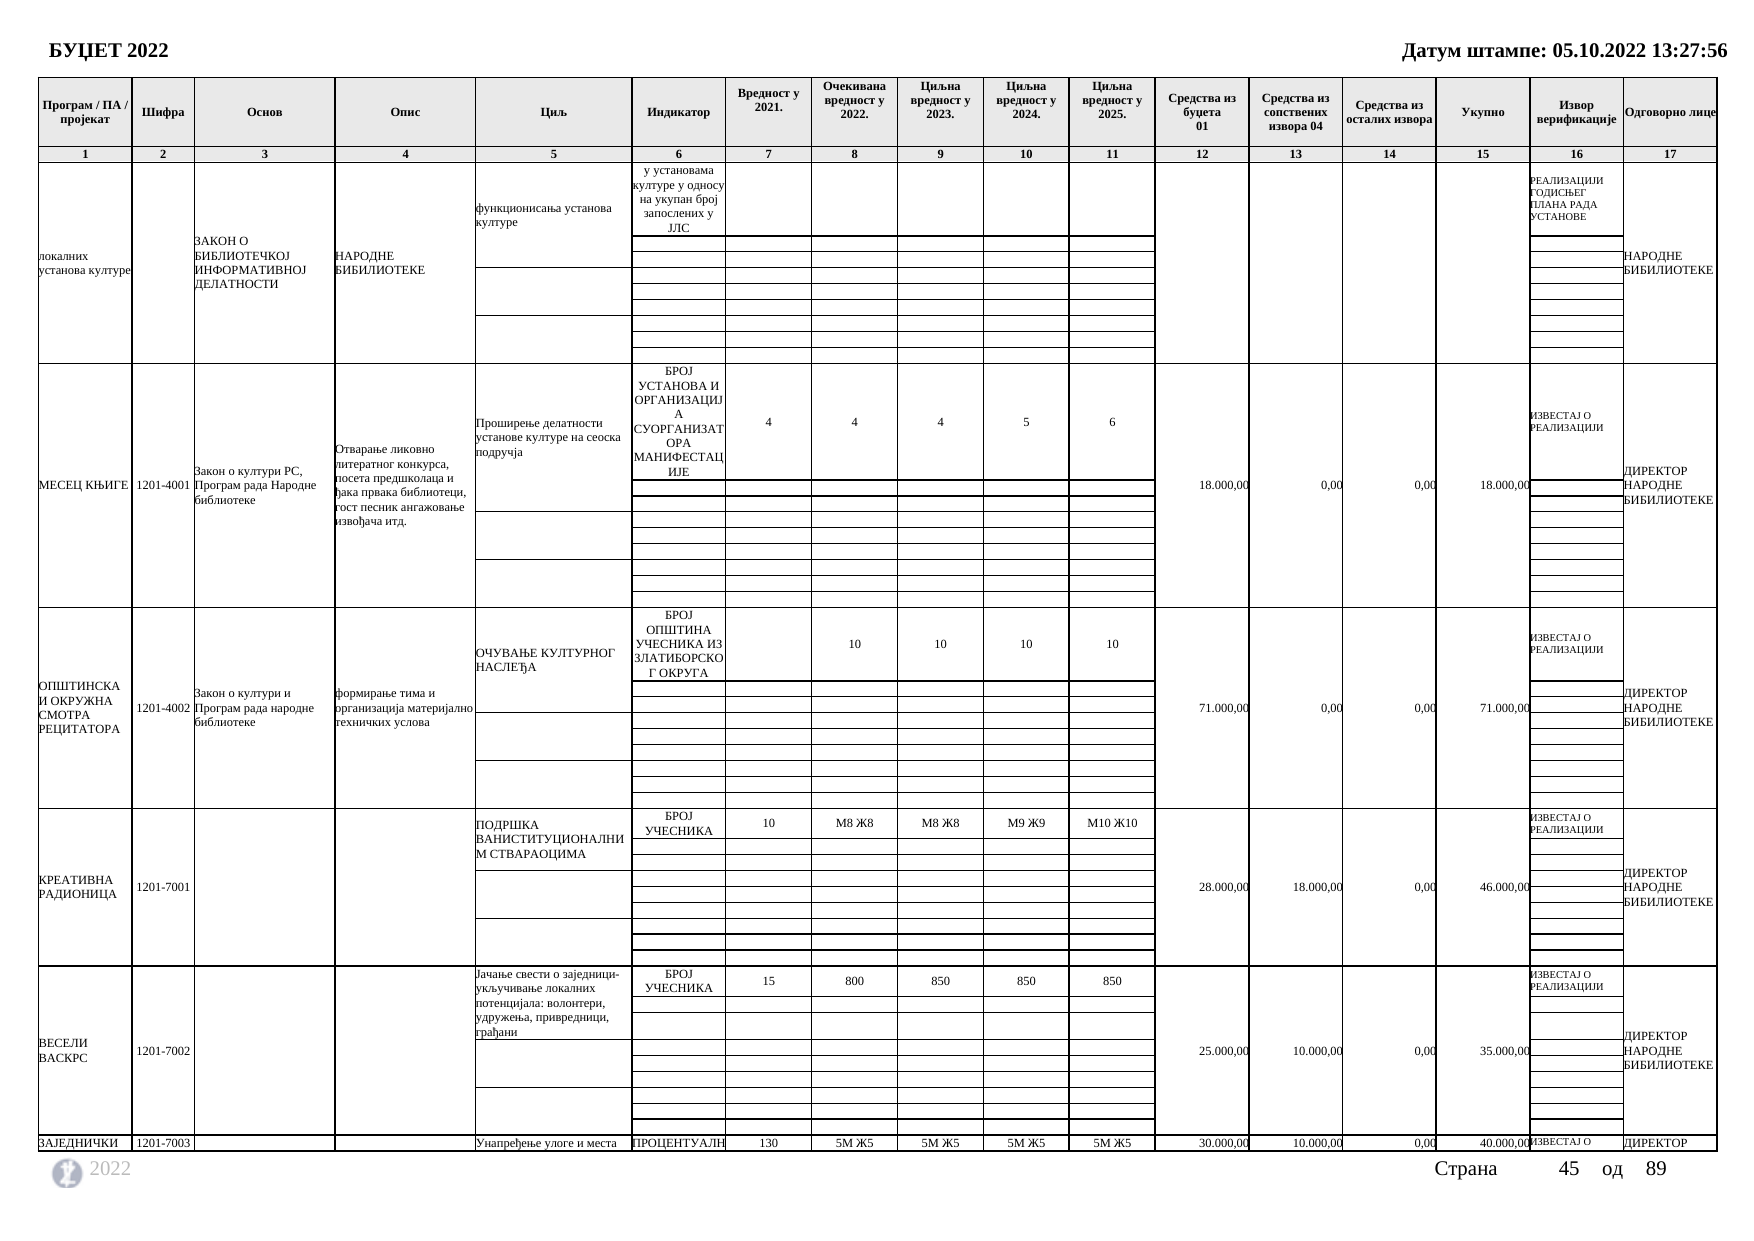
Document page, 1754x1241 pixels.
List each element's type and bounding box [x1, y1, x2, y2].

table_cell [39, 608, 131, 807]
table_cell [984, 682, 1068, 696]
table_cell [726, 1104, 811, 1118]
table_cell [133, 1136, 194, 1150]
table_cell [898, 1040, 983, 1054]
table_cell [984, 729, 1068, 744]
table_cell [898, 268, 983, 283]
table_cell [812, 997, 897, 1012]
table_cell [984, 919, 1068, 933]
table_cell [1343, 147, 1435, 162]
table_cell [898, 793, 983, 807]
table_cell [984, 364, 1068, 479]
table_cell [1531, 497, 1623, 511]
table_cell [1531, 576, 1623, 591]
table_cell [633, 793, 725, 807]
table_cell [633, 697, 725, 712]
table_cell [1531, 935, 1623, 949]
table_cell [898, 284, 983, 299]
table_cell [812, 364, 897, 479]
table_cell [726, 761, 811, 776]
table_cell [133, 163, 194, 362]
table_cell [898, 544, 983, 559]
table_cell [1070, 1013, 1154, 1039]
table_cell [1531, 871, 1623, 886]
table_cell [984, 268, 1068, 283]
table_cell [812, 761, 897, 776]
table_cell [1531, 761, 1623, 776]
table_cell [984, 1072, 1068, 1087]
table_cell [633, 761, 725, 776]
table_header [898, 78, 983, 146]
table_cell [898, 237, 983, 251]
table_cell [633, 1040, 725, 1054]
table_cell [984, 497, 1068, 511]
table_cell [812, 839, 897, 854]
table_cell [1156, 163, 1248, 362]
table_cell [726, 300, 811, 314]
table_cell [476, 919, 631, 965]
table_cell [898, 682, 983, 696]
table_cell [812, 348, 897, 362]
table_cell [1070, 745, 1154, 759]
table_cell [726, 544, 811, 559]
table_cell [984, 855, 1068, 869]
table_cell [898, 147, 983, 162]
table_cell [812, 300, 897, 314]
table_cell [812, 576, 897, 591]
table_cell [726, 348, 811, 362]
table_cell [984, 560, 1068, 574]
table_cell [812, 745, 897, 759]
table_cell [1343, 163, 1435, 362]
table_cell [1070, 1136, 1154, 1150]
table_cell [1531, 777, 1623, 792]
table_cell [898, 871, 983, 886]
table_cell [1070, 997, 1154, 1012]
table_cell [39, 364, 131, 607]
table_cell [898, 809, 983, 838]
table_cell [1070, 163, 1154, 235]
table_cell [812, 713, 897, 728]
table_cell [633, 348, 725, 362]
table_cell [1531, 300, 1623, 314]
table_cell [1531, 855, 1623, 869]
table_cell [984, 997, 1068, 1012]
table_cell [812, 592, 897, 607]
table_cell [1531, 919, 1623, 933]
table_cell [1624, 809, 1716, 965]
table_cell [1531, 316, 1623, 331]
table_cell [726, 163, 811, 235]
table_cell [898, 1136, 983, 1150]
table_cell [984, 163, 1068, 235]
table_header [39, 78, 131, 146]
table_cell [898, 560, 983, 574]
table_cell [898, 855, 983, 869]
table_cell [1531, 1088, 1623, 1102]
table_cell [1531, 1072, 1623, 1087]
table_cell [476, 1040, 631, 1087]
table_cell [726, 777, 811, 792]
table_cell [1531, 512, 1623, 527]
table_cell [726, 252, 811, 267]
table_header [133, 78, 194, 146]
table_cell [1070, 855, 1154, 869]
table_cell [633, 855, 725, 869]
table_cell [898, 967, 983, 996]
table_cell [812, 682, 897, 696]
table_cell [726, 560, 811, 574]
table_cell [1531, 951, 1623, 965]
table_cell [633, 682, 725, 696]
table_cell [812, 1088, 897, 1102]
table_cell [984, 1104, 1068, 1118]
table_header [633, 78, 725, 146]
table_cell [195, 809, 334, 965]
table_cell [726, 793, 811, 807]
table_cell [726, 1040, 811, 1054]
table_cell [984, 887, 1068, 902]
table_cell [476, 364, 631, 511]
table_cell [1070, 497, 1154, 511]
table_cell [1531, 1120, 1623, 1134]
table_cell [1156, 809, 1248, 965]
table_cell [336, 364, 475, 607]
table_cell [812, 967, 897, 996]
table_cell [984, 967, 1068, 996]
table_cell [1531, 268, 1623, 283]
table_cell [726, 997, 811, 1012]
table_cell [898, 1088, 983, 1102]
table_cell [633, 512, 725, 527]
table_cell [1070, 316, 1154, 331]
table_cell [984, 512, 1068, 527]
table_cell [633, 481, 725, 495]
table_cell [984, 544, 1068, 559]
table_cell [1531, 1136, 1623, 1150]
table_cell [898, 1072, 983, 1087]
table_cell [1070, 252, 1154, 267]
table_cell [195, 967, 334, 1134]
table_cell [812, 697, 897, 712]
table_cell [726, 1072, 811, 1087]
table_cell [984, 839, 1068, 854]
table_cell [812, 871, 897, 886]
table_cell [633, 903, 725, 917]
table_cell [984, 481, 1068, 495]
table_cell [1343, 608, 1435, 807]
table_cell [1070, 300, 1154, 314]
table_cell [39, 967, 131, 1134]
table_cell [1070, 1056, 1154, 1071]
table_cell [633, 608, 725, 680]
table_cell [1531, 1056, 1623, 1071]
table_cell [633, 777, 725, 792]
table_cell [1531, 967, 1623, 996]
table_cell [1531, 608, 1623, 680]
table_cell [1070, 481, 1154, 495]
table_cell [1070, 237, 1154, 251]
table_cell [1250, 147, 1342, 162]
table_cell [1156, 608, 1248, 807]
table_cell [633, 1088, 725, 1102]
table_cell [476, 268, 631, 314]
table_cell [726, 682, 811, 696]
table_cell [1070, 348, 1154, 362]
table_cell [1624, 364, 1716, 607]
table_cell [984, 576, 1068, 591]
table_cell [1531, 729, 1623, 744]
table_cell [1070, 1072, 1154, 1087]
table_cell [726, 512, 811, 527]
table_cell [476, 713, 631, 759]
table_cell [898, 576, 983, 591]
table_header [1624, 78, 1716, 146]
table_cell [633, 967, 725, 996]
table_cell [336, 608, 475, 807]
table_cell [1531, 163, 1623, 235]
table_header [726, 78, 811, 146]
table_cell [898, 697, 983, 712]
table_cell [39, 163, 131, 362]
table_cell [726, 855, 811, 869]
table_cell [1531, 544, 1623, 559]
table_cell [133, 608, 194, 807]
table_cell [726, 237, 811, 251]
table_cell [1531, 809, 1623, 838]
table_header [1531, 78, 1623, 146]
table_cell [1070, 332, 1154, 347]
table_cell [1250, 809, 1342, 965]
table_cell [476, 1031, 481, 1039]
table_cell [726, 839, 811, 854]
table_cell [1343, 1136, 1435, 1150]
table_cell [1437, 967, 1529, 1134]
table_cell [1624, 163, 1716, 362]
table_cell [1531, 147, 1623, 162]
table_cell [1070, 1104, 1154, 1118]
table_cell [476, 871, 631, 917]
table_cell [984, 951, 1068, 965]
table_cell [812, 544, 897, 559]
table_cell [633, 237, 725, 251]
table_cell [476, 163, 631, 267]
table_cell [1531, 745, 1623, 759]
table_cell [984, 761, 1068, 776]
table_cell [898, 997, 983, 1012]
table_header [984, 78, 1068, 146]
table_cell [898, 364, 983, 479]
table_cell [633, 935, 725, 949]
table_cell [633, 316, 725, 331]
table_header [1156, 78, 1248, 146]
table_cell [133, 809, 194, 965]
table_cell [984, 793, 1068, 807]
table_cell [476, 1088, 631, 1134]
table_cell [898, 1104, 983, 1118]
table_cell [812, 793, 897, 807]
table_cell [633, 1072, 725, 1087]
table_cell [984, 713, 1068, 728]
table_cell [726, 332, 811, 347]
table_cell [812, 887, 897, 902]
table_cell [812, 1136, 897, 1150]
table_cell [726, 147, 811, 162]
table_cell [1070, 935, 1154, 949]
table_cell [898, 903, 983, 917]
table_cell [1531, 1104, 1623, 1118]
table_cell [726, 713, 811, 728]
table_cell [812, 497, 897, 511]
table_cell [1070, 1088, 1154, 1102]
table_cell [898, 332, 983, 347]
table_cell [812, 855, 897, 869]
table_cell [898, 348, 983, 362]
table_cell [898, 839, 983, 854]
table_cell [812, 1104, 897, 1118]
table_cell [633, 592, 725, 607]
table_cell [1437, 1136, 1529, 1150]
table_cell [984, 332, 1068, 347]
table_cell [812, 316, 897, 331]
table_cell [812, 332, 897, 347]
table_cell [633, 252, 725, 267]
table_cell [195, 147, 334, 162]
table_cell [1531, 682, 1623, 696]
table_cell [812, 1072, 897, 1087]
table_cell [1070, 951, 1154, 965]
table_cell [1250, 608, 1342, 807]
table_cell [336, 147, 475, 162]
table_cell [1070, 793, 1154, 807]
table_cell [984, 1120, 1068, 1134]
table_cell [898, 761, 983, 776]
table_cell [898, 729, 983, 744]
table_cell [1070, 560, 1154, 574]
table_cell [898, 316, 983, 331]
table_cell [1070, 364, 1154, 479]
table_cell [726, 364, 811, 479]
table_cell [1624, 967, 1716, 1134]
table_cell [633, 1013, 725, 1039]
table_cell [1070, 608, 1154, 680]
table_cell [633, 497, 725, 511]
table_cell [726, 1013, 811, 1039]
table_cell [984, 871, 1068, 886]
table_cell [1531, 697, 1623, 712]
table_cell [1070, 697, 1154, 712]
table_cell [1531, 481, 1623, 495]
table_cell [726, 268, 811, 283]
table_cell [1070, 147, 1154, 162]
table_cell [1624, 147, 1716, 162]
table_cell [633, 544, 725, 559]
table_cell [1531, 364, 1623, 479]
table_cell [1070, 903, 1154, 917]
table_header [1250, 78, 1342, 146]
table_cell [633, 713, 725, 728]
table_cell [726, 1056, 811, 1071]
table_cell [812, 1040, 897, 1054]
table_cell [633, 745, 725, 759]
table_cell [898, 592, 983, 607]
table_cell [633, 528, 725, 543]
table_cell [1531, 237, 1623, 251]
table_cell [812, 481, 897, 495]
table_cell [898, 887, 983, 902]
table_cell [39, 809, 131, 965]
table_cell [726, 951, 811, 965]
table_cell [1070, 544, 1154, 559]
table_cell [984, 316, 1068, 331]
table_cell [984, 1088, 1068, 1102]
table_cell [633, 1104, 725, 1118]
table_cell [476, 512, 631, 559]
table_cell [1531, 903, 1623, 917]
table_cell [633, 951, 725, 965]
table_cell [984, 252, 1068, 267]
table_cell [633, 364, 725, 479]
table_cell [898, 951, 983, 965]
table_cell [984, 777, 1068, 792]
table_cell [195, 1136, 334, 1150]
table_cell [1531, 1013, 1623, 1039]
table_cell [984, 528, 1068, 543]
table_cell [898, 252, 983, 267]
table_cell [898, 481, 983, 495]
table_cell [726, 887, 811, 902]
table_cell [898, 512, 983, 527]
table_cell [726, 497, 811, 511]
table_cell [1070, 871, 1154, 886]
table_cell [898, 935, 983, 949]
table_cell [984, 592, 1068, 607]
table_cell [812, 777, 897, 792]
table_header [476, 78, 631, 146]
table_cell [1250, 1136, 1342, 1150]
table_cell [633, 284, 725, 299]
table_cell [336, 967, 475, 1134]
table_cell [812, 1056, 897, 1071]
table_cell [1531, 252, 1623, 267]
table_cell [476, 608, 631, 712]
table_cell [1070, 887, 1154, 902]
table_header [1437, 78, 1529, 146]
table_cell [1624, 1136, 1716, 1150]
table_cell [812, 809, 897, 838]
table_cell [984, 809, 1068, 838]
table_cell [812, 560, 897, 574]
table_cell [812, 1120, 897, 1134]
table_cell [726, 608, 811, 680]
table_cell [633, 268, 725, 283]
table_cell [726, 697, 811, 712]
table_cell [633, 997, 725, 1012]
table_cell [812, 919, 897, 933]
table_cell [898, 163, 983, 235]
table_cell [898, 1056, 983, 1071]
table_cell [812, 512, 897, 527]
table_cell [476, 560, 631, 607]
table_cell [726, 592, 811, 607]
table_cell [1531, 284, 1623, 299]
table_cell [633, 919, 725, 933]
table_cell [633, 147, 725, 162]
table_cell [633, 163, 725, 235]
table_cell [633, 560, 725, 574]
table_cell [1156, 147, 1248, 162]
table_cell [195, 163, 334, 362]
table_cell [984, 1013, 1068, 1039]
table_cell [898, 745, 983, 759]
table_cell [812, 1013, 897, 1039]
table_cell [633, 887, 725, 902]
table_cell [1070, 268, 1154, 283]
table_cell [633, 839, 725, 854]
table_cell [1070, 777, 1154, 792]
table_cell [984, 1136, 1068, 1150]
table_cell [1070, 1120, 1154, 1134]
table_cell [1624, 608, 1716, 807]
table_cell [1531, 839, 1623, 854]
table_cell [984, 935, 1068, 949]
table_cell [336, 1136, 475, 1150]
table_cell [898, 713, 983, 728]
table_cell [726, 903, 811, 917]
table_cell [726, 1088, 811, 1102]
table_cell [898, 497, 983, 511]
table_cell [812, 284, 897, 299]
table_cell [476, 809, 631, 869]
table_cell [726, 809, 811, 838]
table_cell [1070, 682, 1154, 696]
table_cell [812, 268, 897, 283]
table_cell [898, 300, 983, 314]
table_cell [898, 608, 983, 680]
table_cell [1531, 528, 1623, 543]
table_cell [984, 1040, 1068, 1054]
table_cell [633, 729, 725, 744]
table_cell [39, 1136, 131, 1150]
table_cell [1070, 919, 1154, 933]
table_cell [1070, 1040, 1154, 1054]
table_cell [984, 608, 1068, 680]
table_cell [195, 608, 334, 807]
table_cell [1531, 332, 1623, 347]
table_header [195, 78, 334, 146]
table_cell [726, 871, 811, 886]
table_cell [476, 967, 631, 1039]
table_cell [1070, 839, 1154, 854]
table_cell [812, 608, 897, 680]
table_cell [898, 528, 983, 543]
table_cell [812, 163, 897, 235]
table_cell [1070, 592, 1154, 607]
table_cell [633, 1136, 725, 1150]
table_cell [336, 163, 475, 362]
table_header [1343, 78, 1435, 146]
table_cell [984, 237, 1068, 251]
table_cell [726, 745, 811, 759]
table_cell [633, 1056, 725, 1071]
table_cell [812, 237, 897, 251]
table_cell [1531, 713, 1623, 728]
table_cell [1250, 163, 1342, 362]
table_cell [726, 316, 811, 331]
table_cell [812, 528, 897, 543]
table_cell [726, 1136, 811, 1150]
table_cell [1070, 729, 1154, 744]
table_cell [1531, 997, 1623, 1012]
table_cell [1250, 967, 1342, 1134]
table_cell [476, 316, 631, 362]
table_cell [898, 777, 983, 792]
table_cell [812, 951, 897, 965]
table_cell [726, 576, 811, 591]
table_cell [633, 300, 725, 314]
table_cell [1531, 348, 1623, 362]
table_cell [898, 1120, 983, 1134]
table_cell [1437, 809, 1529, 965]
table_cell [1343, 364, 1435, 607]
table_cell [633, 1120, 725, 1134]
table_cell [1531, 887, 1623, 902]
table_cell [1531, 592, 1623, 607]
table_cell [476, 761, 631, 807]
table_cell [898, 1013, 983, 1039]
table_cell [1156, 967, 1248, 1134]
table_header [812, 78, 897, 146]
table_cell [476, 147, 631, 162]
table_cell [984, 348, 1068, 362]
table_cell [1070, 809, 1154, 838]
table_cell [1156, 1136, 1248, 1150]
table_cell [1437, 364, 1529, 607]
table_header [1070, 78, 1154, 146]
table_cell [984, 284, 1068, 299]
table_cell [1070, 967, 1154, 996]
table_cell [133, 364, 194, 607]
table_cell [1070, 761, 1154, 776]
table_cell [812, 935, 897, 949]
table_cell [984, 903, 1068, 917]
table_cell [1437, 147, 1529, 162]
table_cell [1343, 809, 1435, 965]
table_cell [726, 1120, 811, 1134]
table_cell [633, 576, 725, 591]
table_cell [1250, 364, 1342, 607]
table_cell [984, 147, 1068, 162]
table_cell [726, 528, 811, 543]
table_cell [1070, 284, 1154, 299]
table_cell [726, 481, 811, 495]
picture [48, 1155, 87, 1188]
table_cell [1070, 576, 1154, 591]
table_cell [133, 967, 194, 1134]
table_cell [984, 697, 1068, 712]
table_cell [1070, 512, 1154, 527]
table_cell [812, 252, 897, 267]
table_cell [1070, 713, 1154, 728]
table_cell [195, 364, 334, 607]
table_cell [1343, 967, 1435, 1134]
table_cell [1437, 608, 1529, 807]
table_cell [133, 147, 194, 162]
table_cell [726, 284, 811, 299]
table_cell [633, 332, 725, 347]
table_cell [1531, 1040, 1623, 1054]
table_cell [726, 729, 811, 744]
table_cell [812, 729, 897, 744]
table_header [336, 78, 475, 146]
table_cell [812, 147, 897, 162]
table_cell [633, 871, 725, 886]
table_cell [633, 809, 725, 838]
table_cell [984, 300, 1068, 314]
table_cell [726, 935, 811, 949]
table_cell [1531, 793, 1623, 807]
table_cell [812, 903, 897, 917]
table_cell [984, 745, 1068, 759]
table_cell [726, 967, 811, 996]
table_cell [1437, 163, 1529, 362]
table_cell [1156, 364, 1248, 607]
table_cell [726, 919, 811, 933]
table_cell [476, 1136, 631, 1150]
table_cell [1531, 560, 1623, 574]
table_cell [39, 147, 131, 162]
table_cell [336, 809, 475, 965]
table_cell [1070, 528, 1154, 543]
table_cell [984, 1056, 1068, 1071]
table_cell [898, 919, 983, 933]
